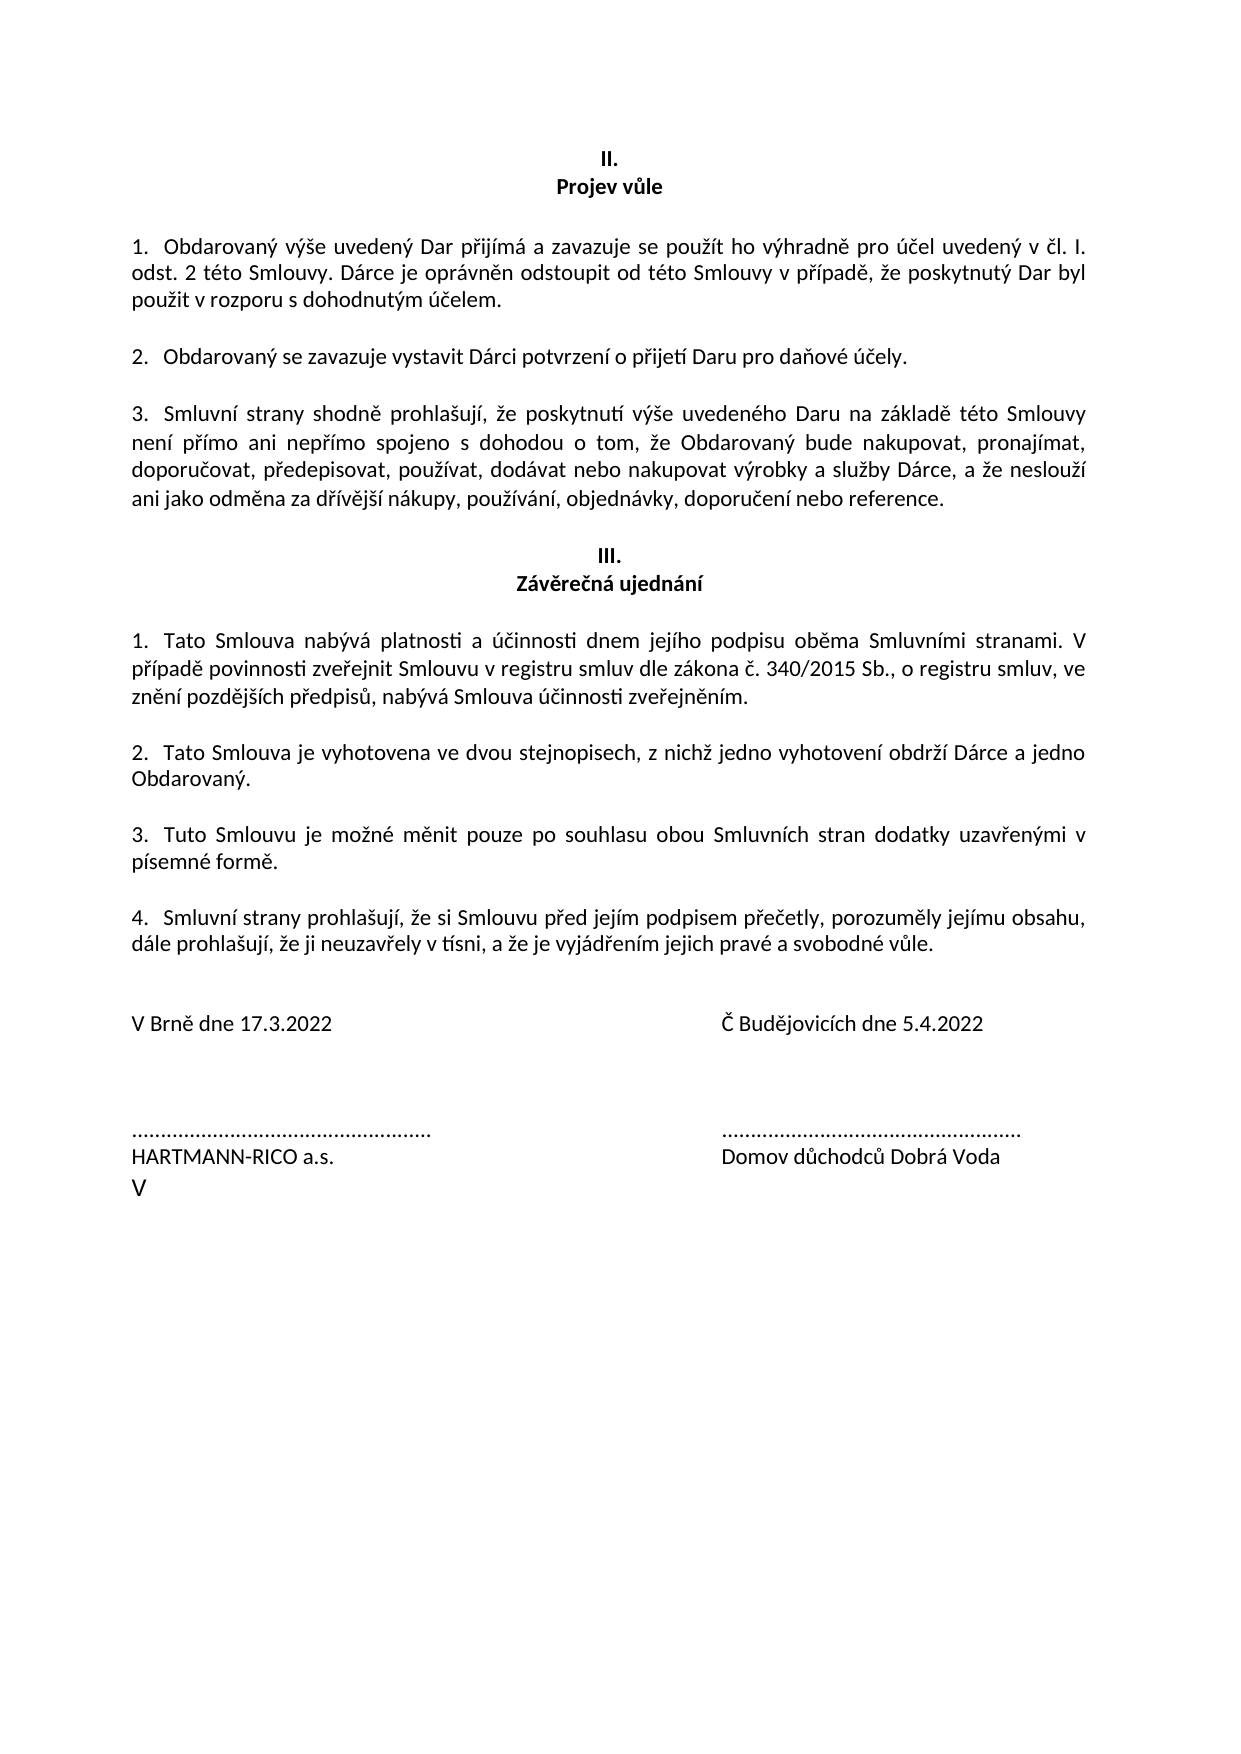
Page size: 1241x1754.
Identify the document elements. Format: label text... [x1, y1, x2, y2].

text V Brně dne 17.3.2022 Č Budějovicích dne 5.4.2022 [131, 1010, 1088, 1037]
list Tato Smlouva nabývá platnosti a účinnosti dnem jejího podpisu oběma Smluvními stranami. V případě povinnosti zveřejnit Smlouvu v registru smluv dle zákona č. 340/2015 Sb., o registru smluv, ve znění pozdějších předpisů, nabývá Smlouva účinnosti zveřejněním. [131, 626, 1088, 710]
text III. [131, 541, 1088, 569]
list Smluvní strany shodně prohlašují, že poskytnutí výše uvedeného Daru na základě této Smlouvy není přímo ani nepřímo spojeno s dohodou o tom, že Obdarovaný bude nakupovat, pronajímat, doporučovat, předepisovat, používat, dodávat nebo nakupovat výrobky a služby Dárce, a že neslouží ani jako odměna za dřívější nákupy, používání, objednávky, doporučení nebo reference. [131, 399, 1088, 512]
list Tuto Smlouvu je možné měnit pouze po souhlasu obou Smluvních stran dodatky uzavřenými v písemné formě. [131, 822, 1088, 875]
list Obdarovaný výše uvedený Dar přijímá a zavazuje se použít ho výhradně pro účel uvedený v čl. I. odst. 2 této Smlouvy. Dárce je oprávněn odstoupit od této Smlouvy v případě, že poskytnutý Dar byl použit v rozporu s dohodnutým účelem. [131, 233, 1088, 313]
list Obdarovaný se zavazuje vystavit Dárci potvrzení o přijetí Daru pro daňové účely. [131, 342, 1088, 370]
text .................................................... .................................................... [131, 1117, 1088, 1143]
text II. Projev vůle [131, 144, 1088, 200]
list Smluvní strany prohlašují, že si Smlouvu před jejím podpisem přečetly, porozuměly jejímu obsahu, dále prohlašují, že ji neuzavřely v tísni, a že je vyjádřením jejich pravé a svobodné vůle. [131, 904, 1088, 957]
text HARTMANN-RICO a.s. Domov důchodců Dobrá Voda [131, 1143, 1088, 1170]
list Tato Smlouva je vyhotovena ve dvou stejnopisech, z nichž jedno vyhotovení obdrží Dárce a jedno Obdarovaný. [131, 739, 1088, 792]
text Závěrečná ujednání [131, 569, 1088, 597]
